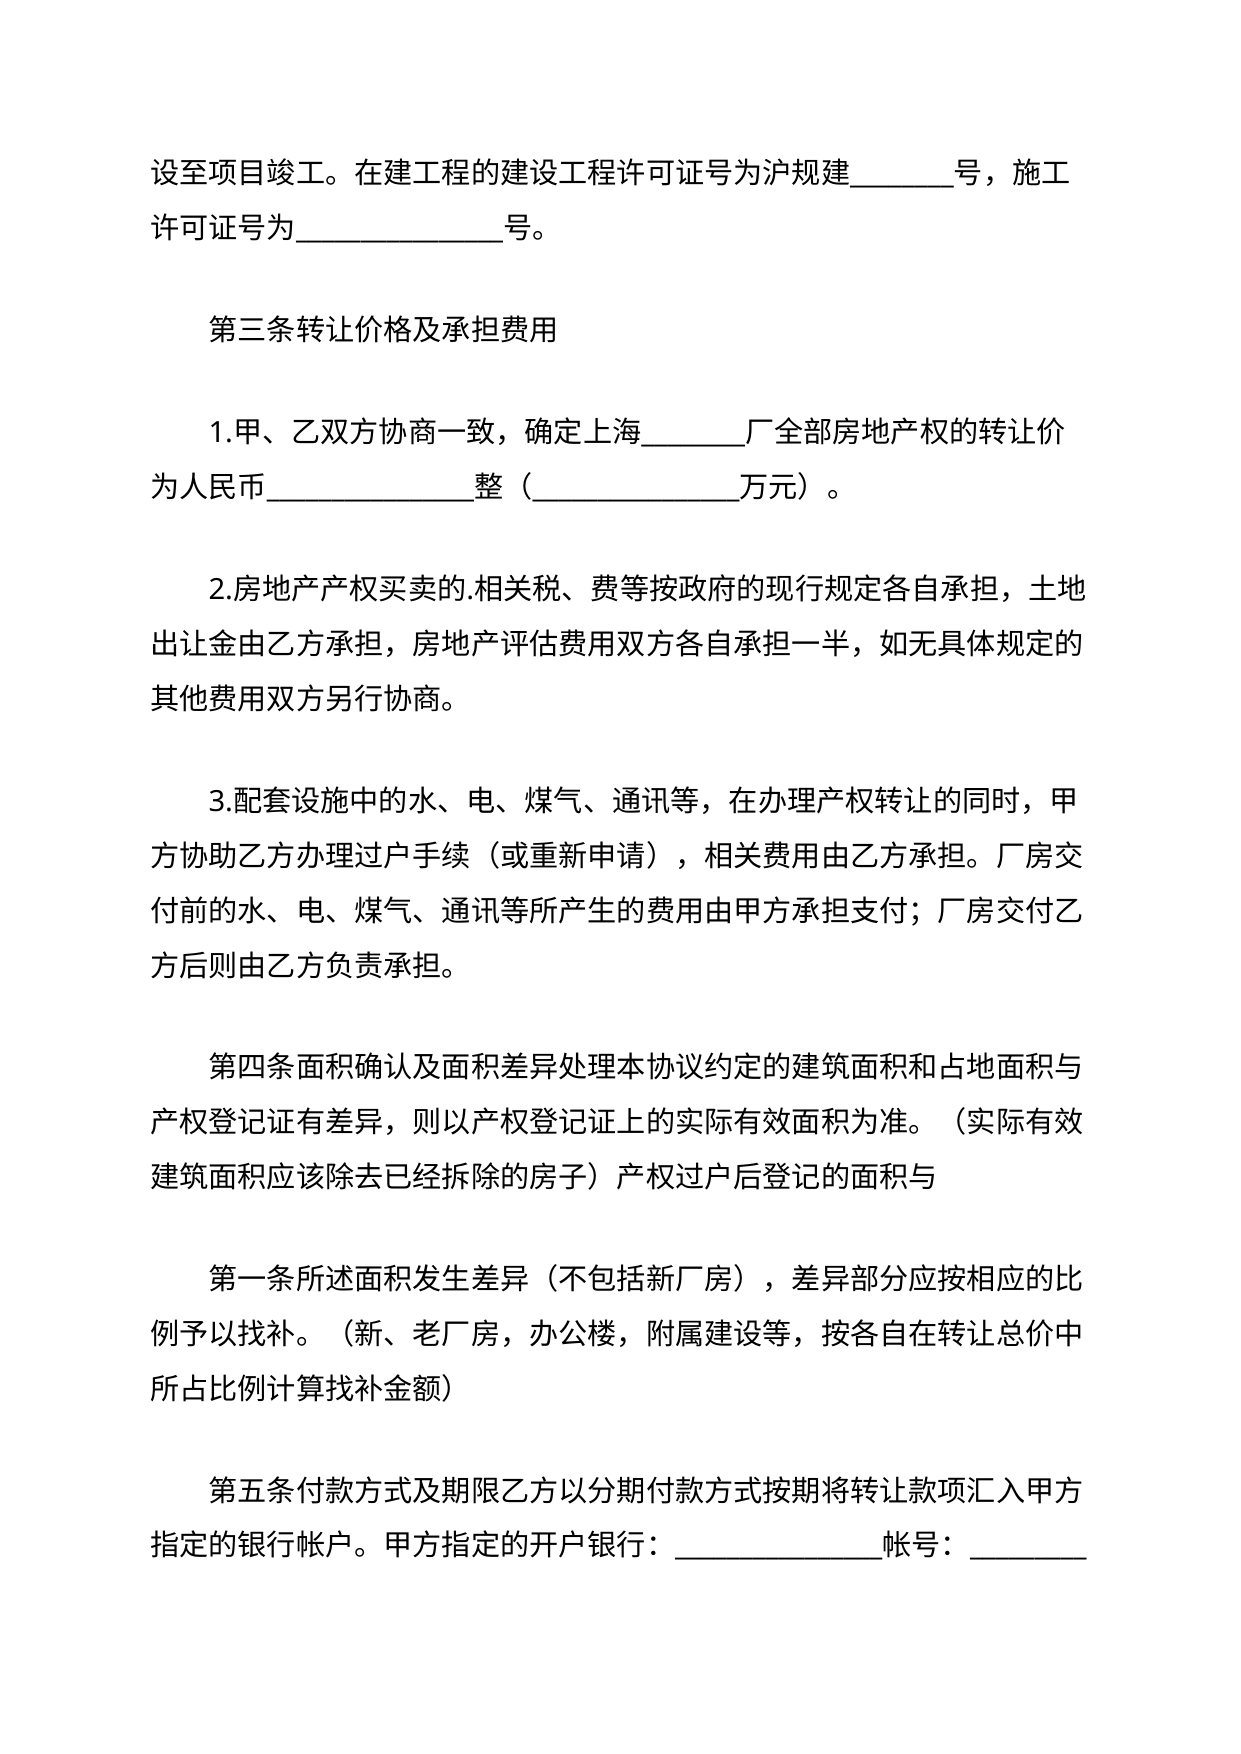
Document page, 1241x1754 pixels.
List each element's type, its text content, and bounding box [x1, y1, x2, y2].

text 第三条转让价格及承担费用 [150, 307, 1090, 349]
text 第一条所述面积发生差异（不包括新厂房），差异部分应按相应的比例予以找补。（新、老厂房，办公楼，附属建设等，按各自在转让总价中所占比例计算找补金额） [150, 1256, 1090, 1408]
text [150, 150, 1090, 247]
text 第四条面积确认及面积差异处理本协议约定的建筑面积和占地面积与产权登记证有差异，则以产权登记证上的实际有效面积为准。（实际有效建筑面积应该除去已经拆除的房子）产权过户后登记的面积与 [150, 1044, 1090, 1196]
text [150, 1467, 1090, 1564]
text 3.配套设施中的水、电、煤气、通讯等，在办理产权转让的同时，甲方协助乙方办理过户手续（或重新申请），相关费用由乙方承担。厂房交付前的水、电、煤气、通讯等所产生的费用由甲方承担支付；厂房交付乙方后则由乙方负责承担。 [150, 777, 1090, 984]
text 1.甲、乙双方协商一致，确定上海________厂全部房地产权的转让价为人民币________________整（________________万元）。 [150, 409, 1090, 506]
text 2.房地产产权买卖的.相关税、费等按政府的现行规定各自承担，土地出让金由乙方承担，房地产评估费用双方各自承担一半，如无具体规定的其他费用双方另行协商。 [150, 566, 1090, 718]
